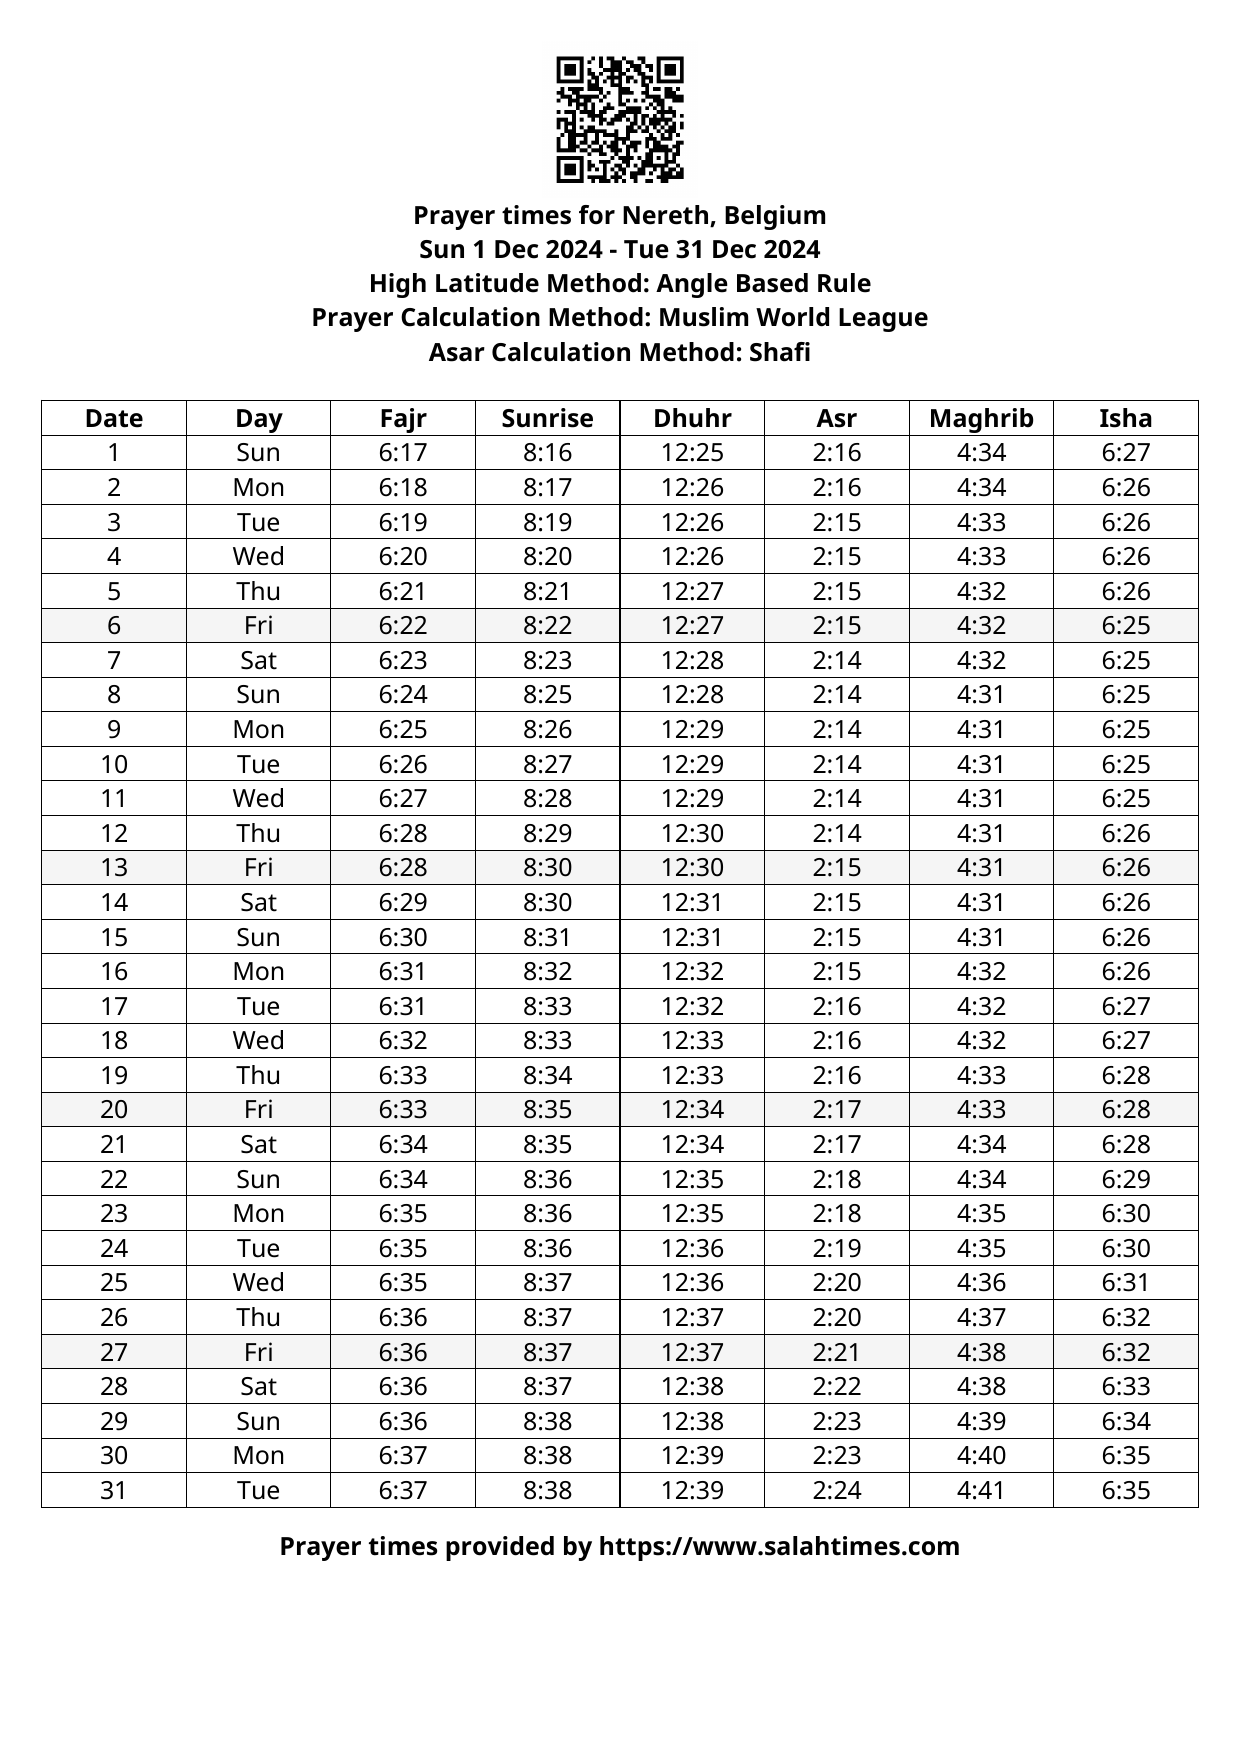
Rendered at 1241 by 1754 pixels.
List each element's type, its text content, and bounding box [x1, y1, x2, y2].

table_cell Sat [187, 1127, 330, 1161]
table_cell 6:30 [1054, 1196, 1198, 1230]
table_cell 8:37 [476, 1266, 619, 1299]
table_cell 6:28 [331, 816, 475, 849]
table_cell 4:31 [910, 678, 1053, 711]
table_cell 6:26 [1054, 816, 1198, 849]
table_cell 3 [42, 505, 186, 538]
table_header Sunrise [476, 401, 619, 434]
table_cell 6:26 [1054, 885, 1198, 919]
table_header Maghrib [910, 401, 1053, 434]
table_cell 4:32 [910, 643, 1053, 677]
table_cell 4:31 [910, 816, 1053, 849]
table_cell Tue [187, 1473, 330, 1507]
table_cell 12:30 [621, 816, 764, 849]
table_cell 2:14 [765, 781, 909, 815]
table_cell 14 [42, 885, 186, 919]
table_cell 6:21 [331, 574, 475, 607]
table_cell 21 [42, 1127, 186, 1161]
table_cell 6:26 [1054, 574, 1198, 607]
table_cell 8:29 [476, 816, 619, 849]
table_cell 12:29 [621, 712, 764, 746]
table_cell 6:32 [331, 1024, 475, 1057]
table_cell 6:25 [1054, 781, 1198, 815]
table_cell 6:31 [331, 954, 475, 988]
text Sun 1 Dec 2024 - Tue 31 Dec 2024 [42, 232, 1198, 266]
table_cell 6:35 [331, 1196, 475, 1230]
table_cell 12:26 [621, 539, 764, 573]
table_cell 17 [42, 989, 186, 1022]
table_cell Fri [187, 1335, 330, 1368]
table_cell 12:32 [621, 989, 764, 1022]
table_cell 8:37 [476, 1335, 619, 1368]
table_cell 19 [42, 1058, 186, 1092]
table_cell Thu [187, 1058, 330, 1092]
table_cell 8:38 [476, 1439, 619, 1472]
table_cell 6:25 [1054, 712, 1198, 746]
table_cell 2:20 [765, 1266, 909, 1299]
table_cell 16 [42, 954, 186, 988]
table_cell 8:30 [476, 851, 619, 884]
table_cell 6:29 [1054, 1162, 1198, 1195]
table_cell 6:18 [331, 470, 475, 504]
table_header Day [187, 401, 330, 434]
table_header Dhuhr [621, 401, 764, 434]
table_cell 6:32 [1054, 1335, 1198, 1368]
table_cell 4:33 [910, 1058, 1053, 1092]
table_cell 12:37 [621, 1335, 764, 1368]
table_cell 8:36 [476, 1196, 619, 1230]
table_cell 6:25 [1054, 678, 1198, 711]
table_cell 6:28 [331, 851, 475, 884]
table_cell 8:35 [476, 1127, 619, 1161]
table_cell 12:30 [621, 851, 764, 884]
table_cell 12:36 [621, 1266, 764, 1299]
table_cell 12:39 [621, 1439, 764, 1472]
table_cell 4:34 [910, 436, 1053, 469]
table_cell 12:38 [621, 1369, 764, 1403]
table_cell Fri [187, 609, 330, 642]
table_cell 12:31 [621, 920, 764, 953]
table_cell 20 [42, 1093, 186, 1126]
table_cell Sun [187, 1162, 330, 1195]
table_cell 12:26 [621, 470, 764, 504]
table_cell 6:36 [331, 1300, 475, 1334]
table_cell 6:36 [331, 1404, 475, 1437]
table_header Isha [1054, 401, 1198, 434]
table_cell 6:23 [331, 643, 475, 677]
table_cell 2:15 [765, 609, 909, 642]
table_cell Thu [187, 574, 330, 607]
table_cell 12:31 [621, 885, 764, 919]
table_cell 6:26 [331, 747, 475, 780]
text High Latitude Method: Angle Based Rule [42, 266, 1198, 300]
table_header Asr [765, 401, 909, 434]
table_cell 6:32 [1054, 1300, 1198, 1334]
table_cell 8:20 [476, 539, 619, 573]
table_cell 4:41 [910, 1473, 1053, 1507]
table_cell Fri [187, 1093, 330, 1126]
table_cell 4:33 [910, 539, 1053, 573]
table_cell 8:38 [476, 1404, 619, 1437]
table_cell 4:32 [910, 954, 1053, 988]
table_cell 6:20 [331, 539, 475, 573]
table_cell 2:15 [765, 885, 909, 919]
table_header Date [42, 401, 186, 434]
table_cell 8:26 [476, 712, 619, 746]
table_cell 2:15 [765, 505, 909, 538]
table_cell 6:37 [331, 1473, 475, 1507]
table_cell 2:20 [765, 1300, 909, 1334]
table_cell 6:33 [331, 1058, 475, 1092]
table_cell Sat [187, 643, 330, 677]
table_cell 6:27 [1054, 989, 1198, 1022]
table_cell 12:27 [621, 574, 764, 607]
table_header Fajr [331, 401, 475, 434]
table_cell 12:26 [621, 505, 764, 538]
table_cell 8:37 [476, 1300, 619, 1334]
table_cell 2 [42, 470, 186, 504]
table_cell 4:31 [910, 920, 1053, 953]
table_cell 12:34 [621, 1127, 764, 1161]
table_cell 2:16 [765, 470, 909, 504]
table_cell 2:15 [765, 851, 909, 884]
table_cell 8 [42, 678, 186, 711]
table_cell 8:23 [476, 643, 619, 677]
table_cell 18 [42, 1024, 186, 1057]
table_cell 6:25 [1054, 609, 1198, 642]
table_cell Tue [187, 747, 330, 780]
table_cell 10 [42, 747, 186, 780]
table_cell 6:36 [331, 1335, 475, 1368]
table_cell 4:36 [910, 1266, 1053, 1299]
table_cell 6:28 [1054, 1058, 1198, 1092]
table_cell Sun [187, 920, 330, 953]
table_cell Sun [187, 436, 330, 469]
table_cell 12:33 [621, 1058, 764, 1092]
table_cell 26 [42, 1300, 186, 1334]
table_cell 2:16 [765, 1058, 909, 1092]
table_cell 6:33 [331, 1093, 475, 1126]
table_cell Sat [187, 885, 330, 919]
table_cell 8:36 [476, 1231, 619, 1264]
table_cell 12:37 [621, 1300, 764, 1334]
table_cell 12:28 [621, 678, 764, 711]
table_cell 12:32 [621, 954, 764, 988]
table_cell 8:35 [476, 1093, 619, 1126]
table_cell 2:22 [765, 1369, 909, 1403]
table_cell 12:39 [621, 1473, 764, 1507]
table_cell 8:27 [476, 747, 619, 780]
table_cell 6:26 [1054, 505, 1198, 538]
table_cell 2:15 [765, 920, 909, 953]
text Prayer times provided by https://www.salahtimes.com [42, 1528, 1198, 1563]
table_cell Mon [187, 1439, 330, 1472]
table_cell 8:34 [476, 1058, 619, 1092]
table_cell 12:35 [621, 1196, 764, 1230]
table_cell 24 [42, 1231, 186, 1264]
table_cell 2:15 [765, 574, 909, 607]
table_cell 4:31 [910, 851, 1053, 884]
table_cell 6:27 [1054, 1024, 1198, 1057]
table_cell Tue [187, 989, 330, 1022]
table_cell Sun [187, 1404, 330, 1437]
table_cell Wed [187, 1024, 330, 1057]
table_cell 4:39 [910, 1404, 1053, 1437]
table_cell 2:15 [765, 954, 909, 988]
table_cell 6:30 [1054, 1231, 1198, 1264]
table_cell 12 [42, 816, 186, 849]
table_cell 4:38 [910, 1369, 1053, 1403]
table_cell 6:31 [1054, 1266, 1198, 1299]
table_cell 11 [42, 781, 186, 815]
table_cell 9 [42, 712, 186, 746]
table_cell 2:17 [765, 1127, 909, 1161]
table_cell 2:16 [765, 1024, 909, 1057]
table_cell 6:29 [331, 885, 475, 919]
table_cell 4:31 [910, 885, 1053, 919]
table_cell 4:31 [910, 781, 1053, 815]
table_cell 25 [42, 1266, 186, 1299]
table_cell 2:23 [765, 1439, 909, 1472]
table_cell 4:34 [910, 1127, 1053, 1161]
table_cell 8:31 [476, 920, 619, 953]
table_cell 2:18 [765, 1196, 909, 1230]
table_cell Mon [187, 470, 330, 504]
table_cell 8:30 [476, 885, 619, 919]
table_cell 6:36 [331, 1369, 475, 1403]
table_cell 12:29 [621, 747, 764, 780]
picture [542, 41, 699, 198]
table_cell 8:17 [476, 470, 619, 504]
table_cell 4:40 [910, 1439, 1053, 1472]
table_cell Sun [187, 678, 330, 711]
table_cell 4:32 [910, 989, 1053, 1022]
table_cell 2:14 [765, 643, 909, 677]
table_cell 23 [42, 1196, 186, 1230]
table_cell 2:14 [765, 712, 909, 746]
table_cell 4:33 [910, 1093, 1053, 1126]
table_cell 2:19 [765, 1231, 909, 1264]
table_cell 8:19 [476, 505, 619, 538]
table_cell 8:21 [476, 574, 619, 607]
table_cell 8:38 [476, 1473, 619, 1507]
table_cell 6:35 [1054, 1473, 1198, 1507]
table_cell Thu [187, 816, 330, 849]
table_cell 4:38 [910, 1335, 1053, 1368]
table_cell 6:26 [1054, 539, 1198, 573]
table_cell 4:32 [910, 609, 1053, 642]
table_cell 2:14 [765, 678, 909, 711]
text Asar Calculation Method: Shafi [42, 334, 1198, 368]
table_cell Sat [187, 1369, 330, 1403]
table_cell 1 [42, 436, 186, 469]
table_cell 8:33 [476, 989, 619, 1022]
table_cell Mon [187, 954, 330, 988]
table_cell 2:17 [765, 1093, 909, 1126]
table_cell 31 [42, 1473, 186, 1507]
table_cell 6:22 [331, 609, 475, 642]
table_cell 2:15 [765, 539, 909, 573]
table_cell 4:32 [910, 574, 1053, 607]
table_cell 6:24 [331, 678, 475, 711]
table_cell 28 [42, 1369, 186, 1403]
table_cell 12:27 [621, 609, 764, 642]
table_cell 2:18 [765, 1162, 909, 1195]
text Prayer times for Nereth, Belgium [42, 198, 1198, 232]
table_cell Mon [187, 1196, 330, 1230]
table_cell 2:24 [765, 1473, 909, 1507]
table_cell 29 [42, 1404, 186, 1437]
table_cell Tue [187, 1231, 330, 1264]
table_cell 8:16 [476, 436, 619, 469]
table_cell Fri [187, 851, 330, 884]
table_cell 4:34 [910, 1162, 1053, 1195]
table_cell Tue [187, 505, 330, 538]
table_cell 2:14 [765, 816, 909, 849]
table_cell 12:34 [621, 1093, 764, 1126]
table_cell 8:25 [476, 678, 619, 711]
table_cell 4:31 [910, 712, 1053, 746]
table_cell 2:16 [765, 989, 909, 1022]
table_cell 4:37 [910, 1300, 1053, 1334]
table_cell 6:19 [331, 505, 475, 538]
table_cell 2:21 [765, 1335, 909, 1368]
table_cell 6:37 [331, 1439, 475, 1472]
text Prayer Calculation Method: Muslim World League [42, 300, 1198, 334]
table_cell 2:16 [765, 436, 909, 469]
table_cell 8:37 [476, 1369, 619, 1403]
table_cell 6:34 [331, 1162, 475, 1195]
table_cell 6:25 [1054, 643, 1198, 677]
table_cell 22 [42, 1162, 186, 1195]
table_cell Mon [187, 712, 330, 746]
table_cell 7 [42, 643, 186, 677]
table_cell 6:27 [331, 781, 475, 815]
table_cell 8:22 [476, 609, 619, 642]
table_cell 4:35 [910, 1231, 1053, 1264]
table_cell 12:29 [621, 781, 764, 815]
table_cell 4:31 [910, 747, 1053, 780]
table_cell 6:30 [331, 920, 475, 953]
table_cell 12:38 [621, 1404, 764, 1437]
table_cell 6:28 [1054, 1093, 1198, 1126]
table_cell 6:25 [1054, 747, 1198, 780]
table_cell 6:17 [331, 436, 475, 469]
table_cell 27 [42, 1335, 186, 1368]
table_cell 12:25 [621, 436, 764, 469]
table_cell 8:28 [476, 781, 619, 815]
table_cell 6:34 [331, 1127, 475, 1161]
table_cell 6:35 [331, 1231, 475, 1264]
table_cell 12:28 [621, 643, 764, 677]
table_cell 6:26 [1054, 920, 1198, 953]
table_cell 4 [42, 539, 186, 573]
table_cell 6:35 [1054, 1439, 1198, 1472]
table_cell 6:28 [1054, 1127, 1198, 1161]
table_cell 4:34 [910, 470, 1053, 504]
table_cell 12:33 [621, 1024, 764, 1057]
table_cell 8:33 [476, 1024, 619, 1057]
table_cell 12:35 [621, 1162, 764, 1195]
table_cell 6:27 [1054, 436, 1198, 469]
table_cell 6:25 [331, 712, 475, 746]
table_cell 4:35 [910, 1196, 1053, 1230]
table_cell 6:35 [331, 1266, 475, 1299]
table_cell Thu [187, 1300, 330, 1334]
table_cell 4:33 [910, 505, 1053, 538]
table_cell 6:34 [1054, 1404, 1198, 1437]
table_cell 6:26 [1054, 470, 1198, 504]
table_cell Wed [187, 539, 330, 573]
table_cell 8:36 [476, 1162, 619, 1195]
table_cell 4:32 [910, 1024, 1053, 1057]
table_cell 15 [42, 920, 186, 953]
table_cell 6:26 [1054, 954, 1198, 988]
table_cell 8:32 [476, 954, 619, 988]
table_cell Wed [187, 1266, 330, 1299]
table_cell 5 [42, 574, 186, 607]
table_cell 30 [42, 1439, 186, 1472]
table_cell Wed [187, 781, 330, 815]
table_cell 6 [42, 609, 186, 642]
table_cell 6:31 [331, 989, 475, 1022]
table_cell 2:14 [765, 747, 909, 780]
table_cell 6:26 [1054, 851, 1198, 884]
table_cell 2:23 [765, 1404, 909, 1437]
table_cell 12:36 [621, 1231, 764, 1264]
table_cell 6:33 [1054, 1369, 1198, 1403]
table_cell 13 [42, 851, 186, 884]
